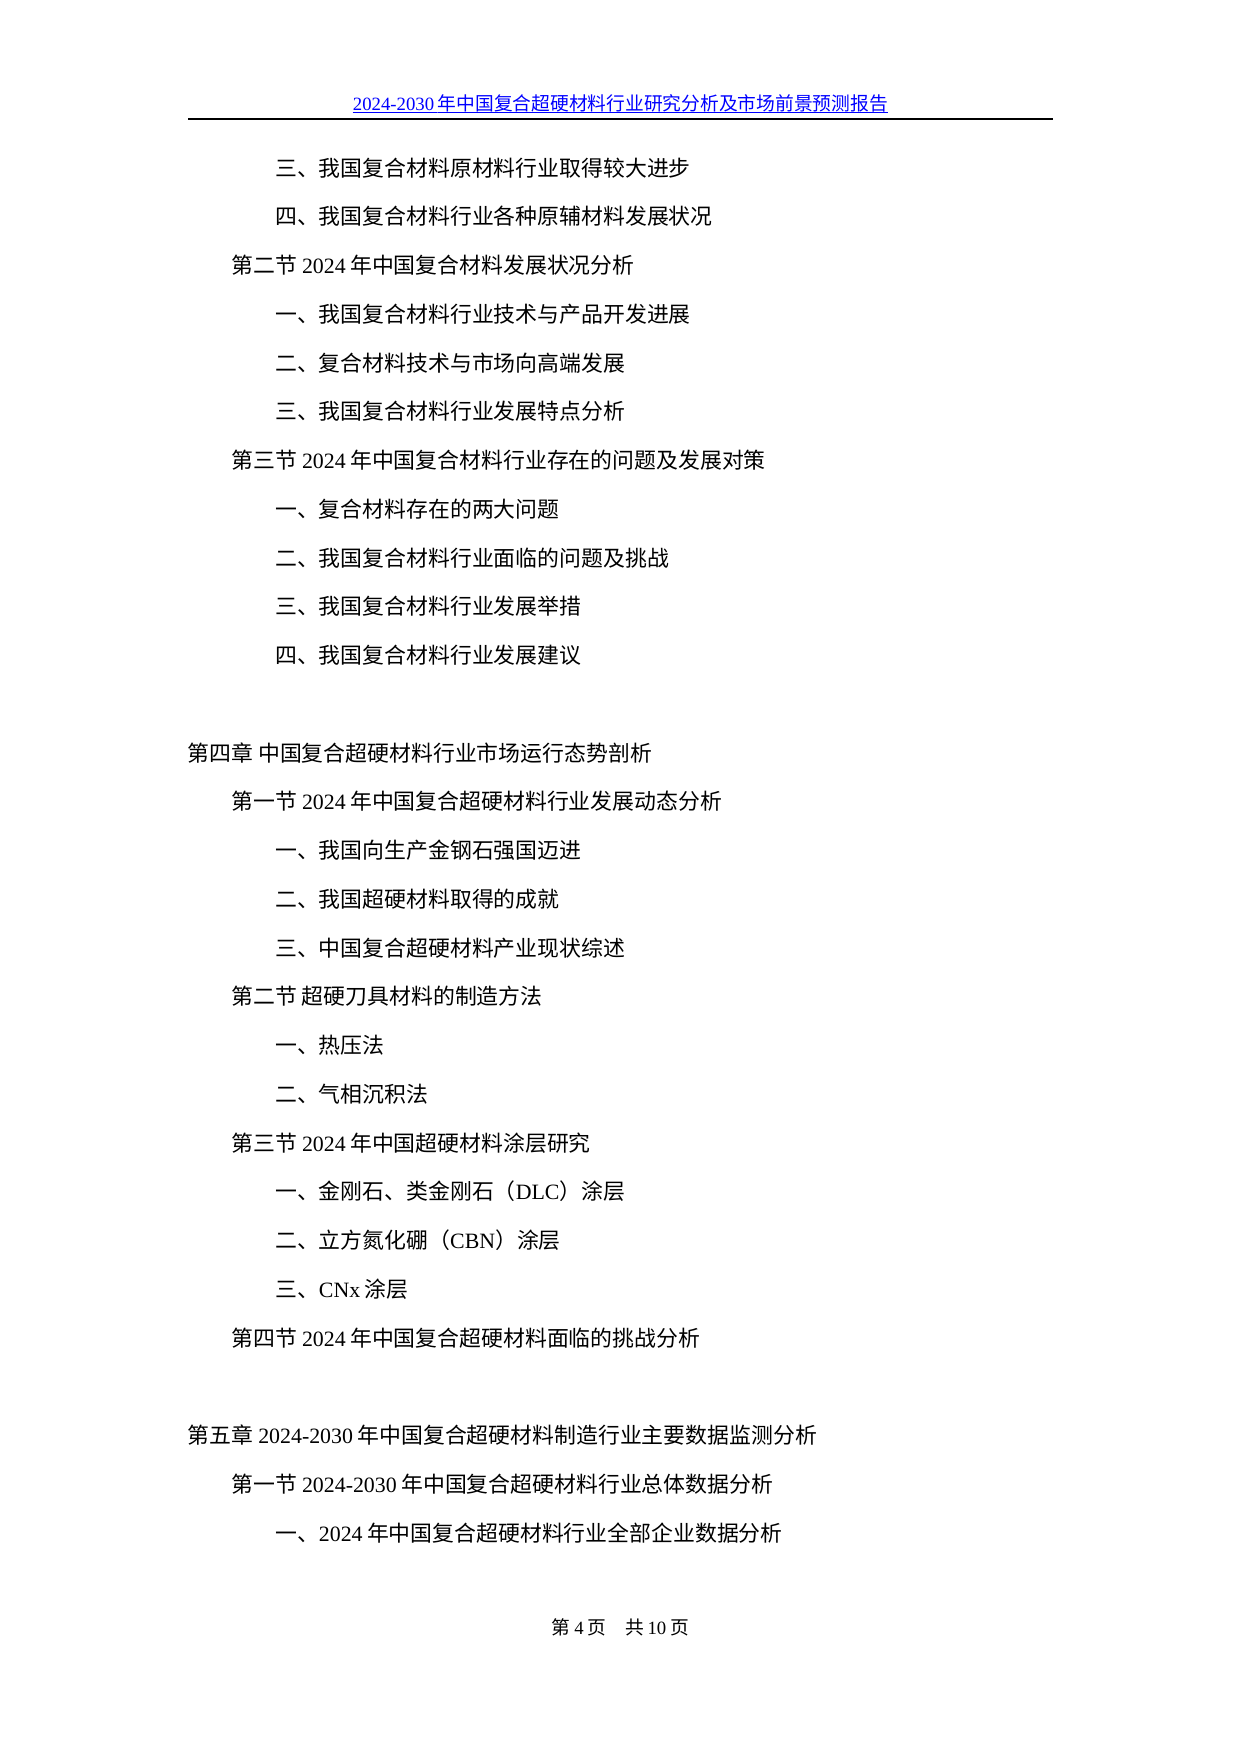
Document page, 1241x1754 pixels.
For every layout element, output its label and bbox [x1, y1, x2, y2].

text [187, 150, 1053, 1548]
